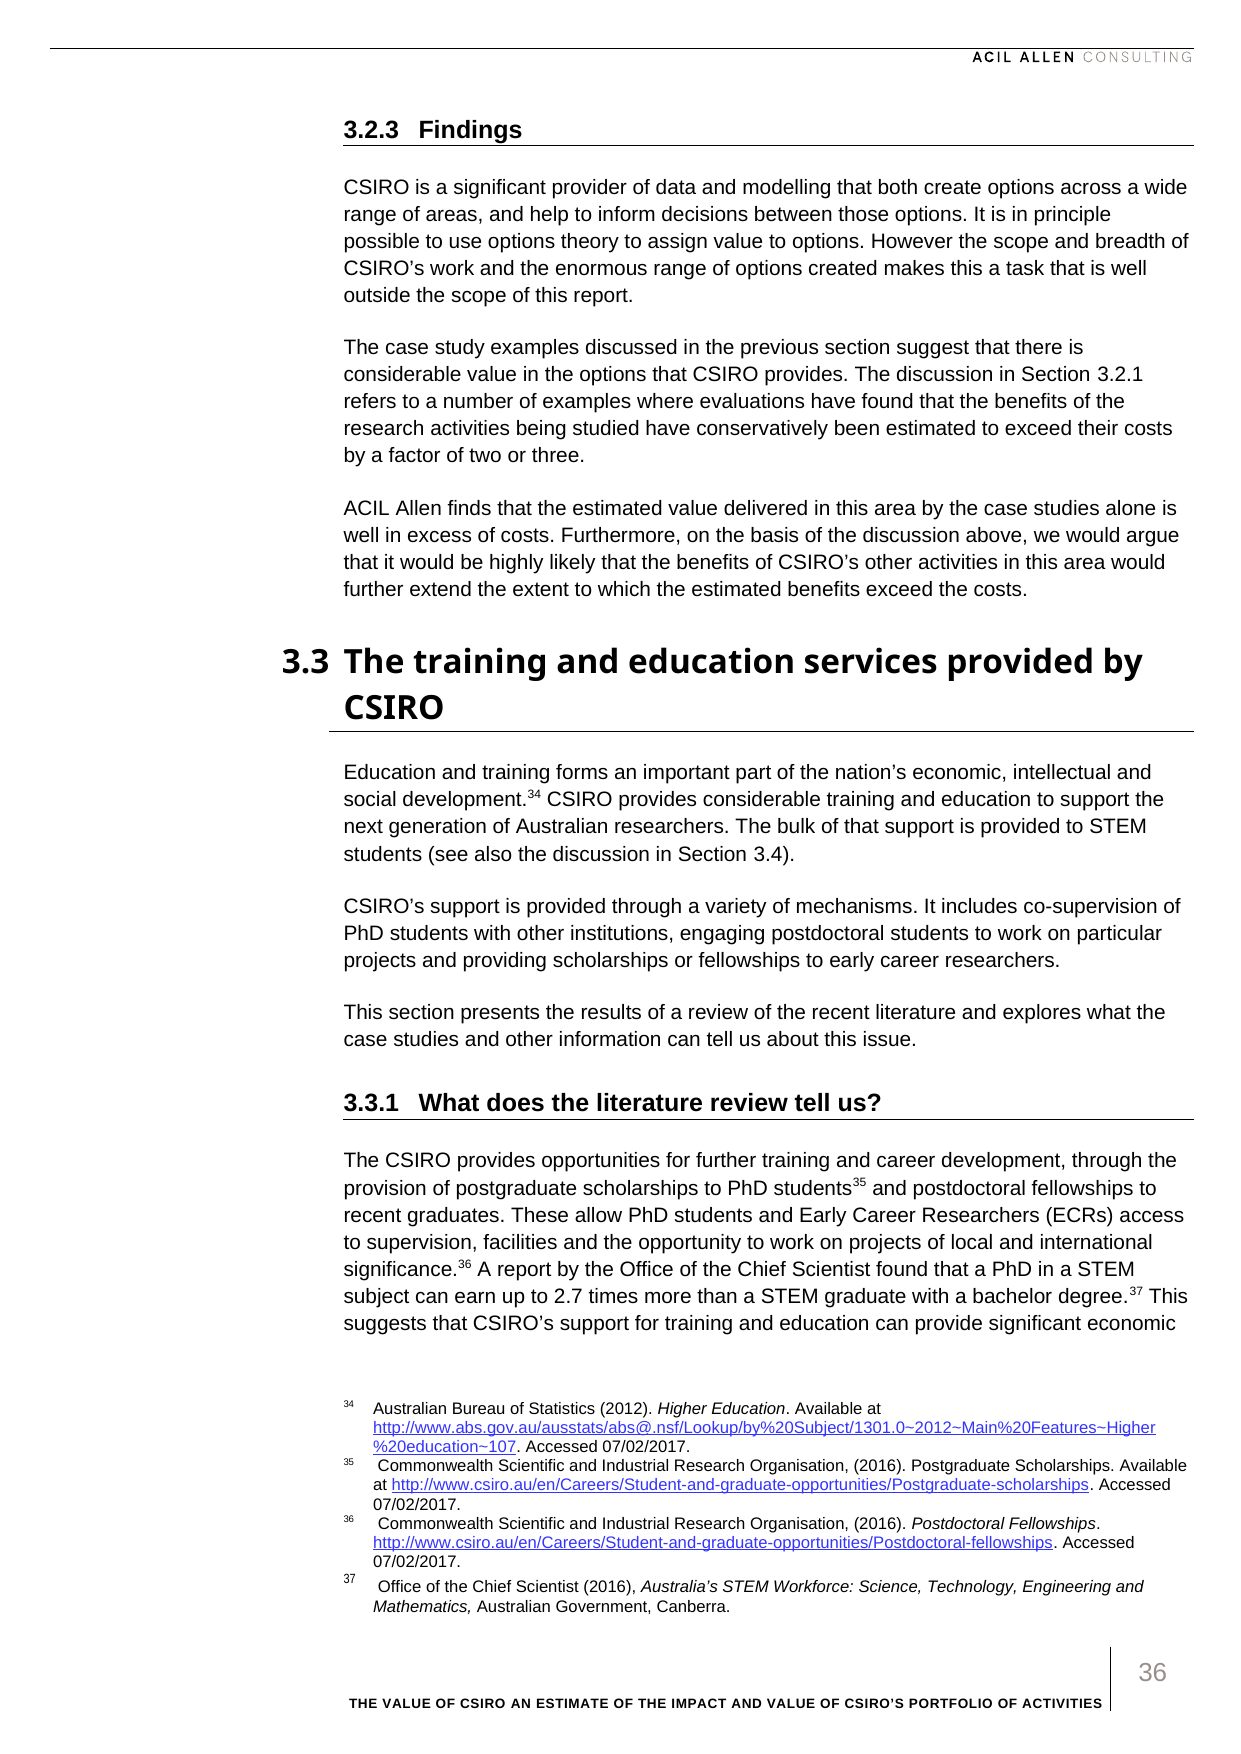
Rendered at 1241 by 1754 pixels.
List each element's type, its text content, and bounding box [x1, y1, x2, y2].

subtitle The training and education services provided by CSIRO [329, 638, 1194, 731]
text The case study examples discussed in the previous section suggest that there is considerable value in the options that CSIRO provides. The discussion in Section 3.2.1 refers to a number of examples where evaluations have found that the benefits of the research activities being studied have conservatively been estimated to exceed their costs by a factor of two or three. [343, 332, 1194, 467]
text CSIRO is a significant provider of data and modelling that both create options across a wide range of areas, and help to inform decisions between those options. It is in principle possible to use options theory to assign value to options. However the scope and breadth of CSIRO’s work and the enormous range of options created makes this a task that is well outside the scope of this report. [343, 171, 1194, 307]
subtitle What does the literature review tell us? [343, 1088, 1194, 1119]
text CSIRO’s support is provided through a variety of mechanisms. It includes co-supervision of PhD students with other institutions, engaging postdoctoral students to work on particular projects and providing scholarships or fellowships to early career researchers. [343, 890, 1194, 972]
text ACIL Allen finds that the estimated value delivered in this area by the case studies alone is well in excess of costs. Furthermore, on the basis of the discussion above, we would argue that it would be highly likely that the benefits of CSIRO’s other activities in this area would further extend the extent to which the estimated benefits exceed the costs. [343, 492, 1194, 601]
text Education and training forms an important part of the nation’s economic, intellectual and social development. CSIRO provides considerable training and education to support the next generation of Australian researchers. The bulk of that support is provided to STEM students (see also the discussion in Section 3.4). [343, 757, 1194, 865]
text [343, 1145, 1194, 1335]
text This section presents the results of a review of the recent literature and explores what the case studies and other information can tell us about this issue. [343, 997, 1194, 1051]
subtitle Findings [343, 114, 1194, 145]
